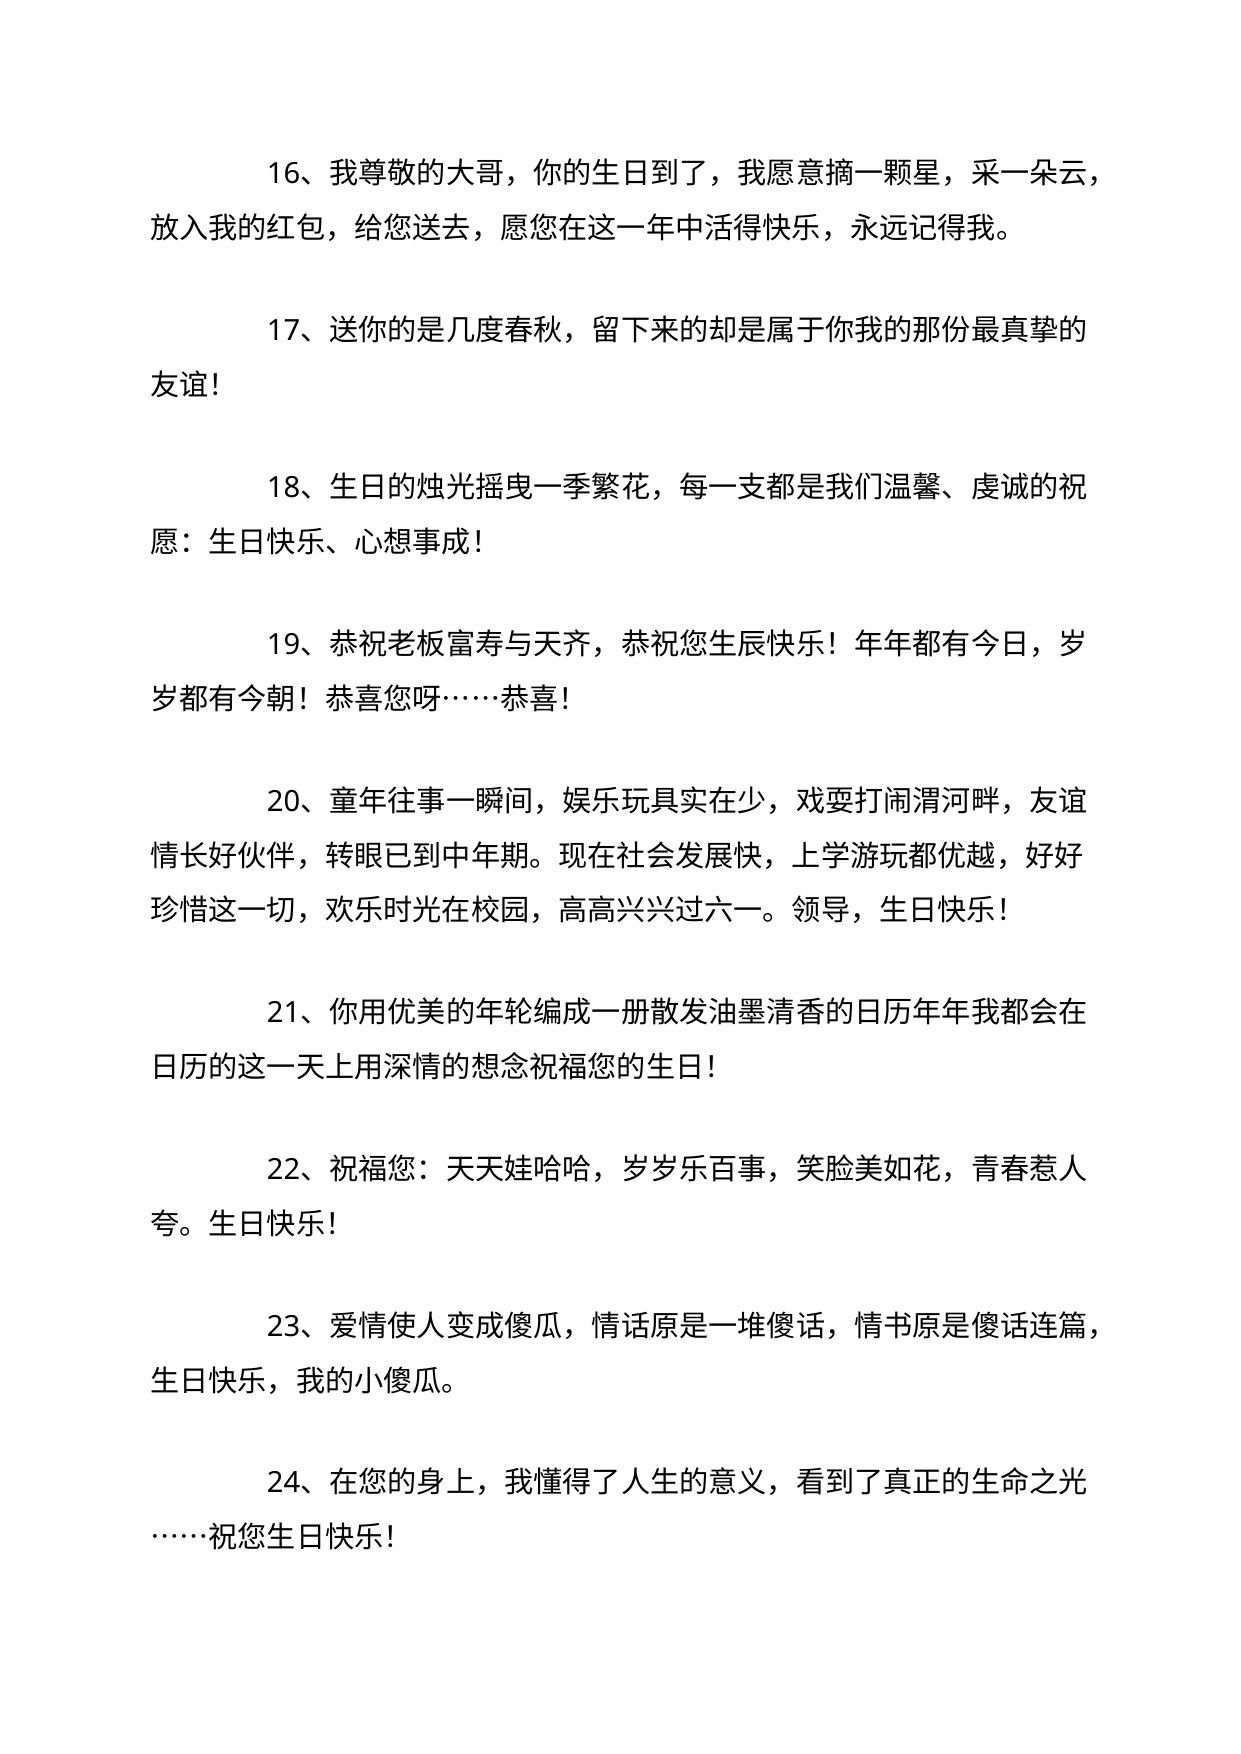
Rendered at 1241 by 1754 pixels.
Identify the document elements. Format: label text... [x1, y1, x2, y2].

text 24、在您的身上，我懂得了人生的意义，看到了真正的生命之光……祝您生日快乐！ [150, 1459, 1090, 1556]
text 16、我尊敬的大哥，你的生日到了，我愿意摘一颗星，采一朵云，放入我的红包，给您送去，愿您在这一年中活得快乐，永远记得我。 [150, 150, 1090, 247]
text 17、送你的是几度春秋，留下来的却是属于你我的那份最真挚的友谊！ [150, 307, 1090, 404]
text 23、爱情使人变成傻瓜，情话原是一堆傻话，情书原是傻话连篇，生日快乐，我的小傻瓜。 [150, 1302, 1090, 1399]
text 21、你用优美的年轮编成一册散发油墨清香的日历年年我都会在日历的这一天上用深情的想念祝福您的生日！ [150, 989, 1090, 1086]
text 19、恭祝老板富寿与天齐，恭祝您生辰快乐！年年都有今日，岁岁都有今朝！恭喜您呀……恭喜！ [150, 620, 1090, 718]
text 20、童年往事一瞬间，娱乐玩具实在少，戏耍打闹渭河畔，友谊情长好伙伴，转眼已到中年期。现在社会发展快，上学游玩都优越，好好珍惜这一切，欢乐时光在校园，高高兴兴过六一。领导，生日快乐！ [150, 777, 1090, 929]
text 18、生日的烛光摇曳一季繁花，每一支都是我们温馨、虔诚的祝愿：生日快乐、心想事成！ [150, 463, 1090, 561]
text 22、祝福您：天天娃哈哈，岁岁乐百事，笑脸美如花，青春惹人夸。生日快乐！ [150, 1146, 1090, 1243]
